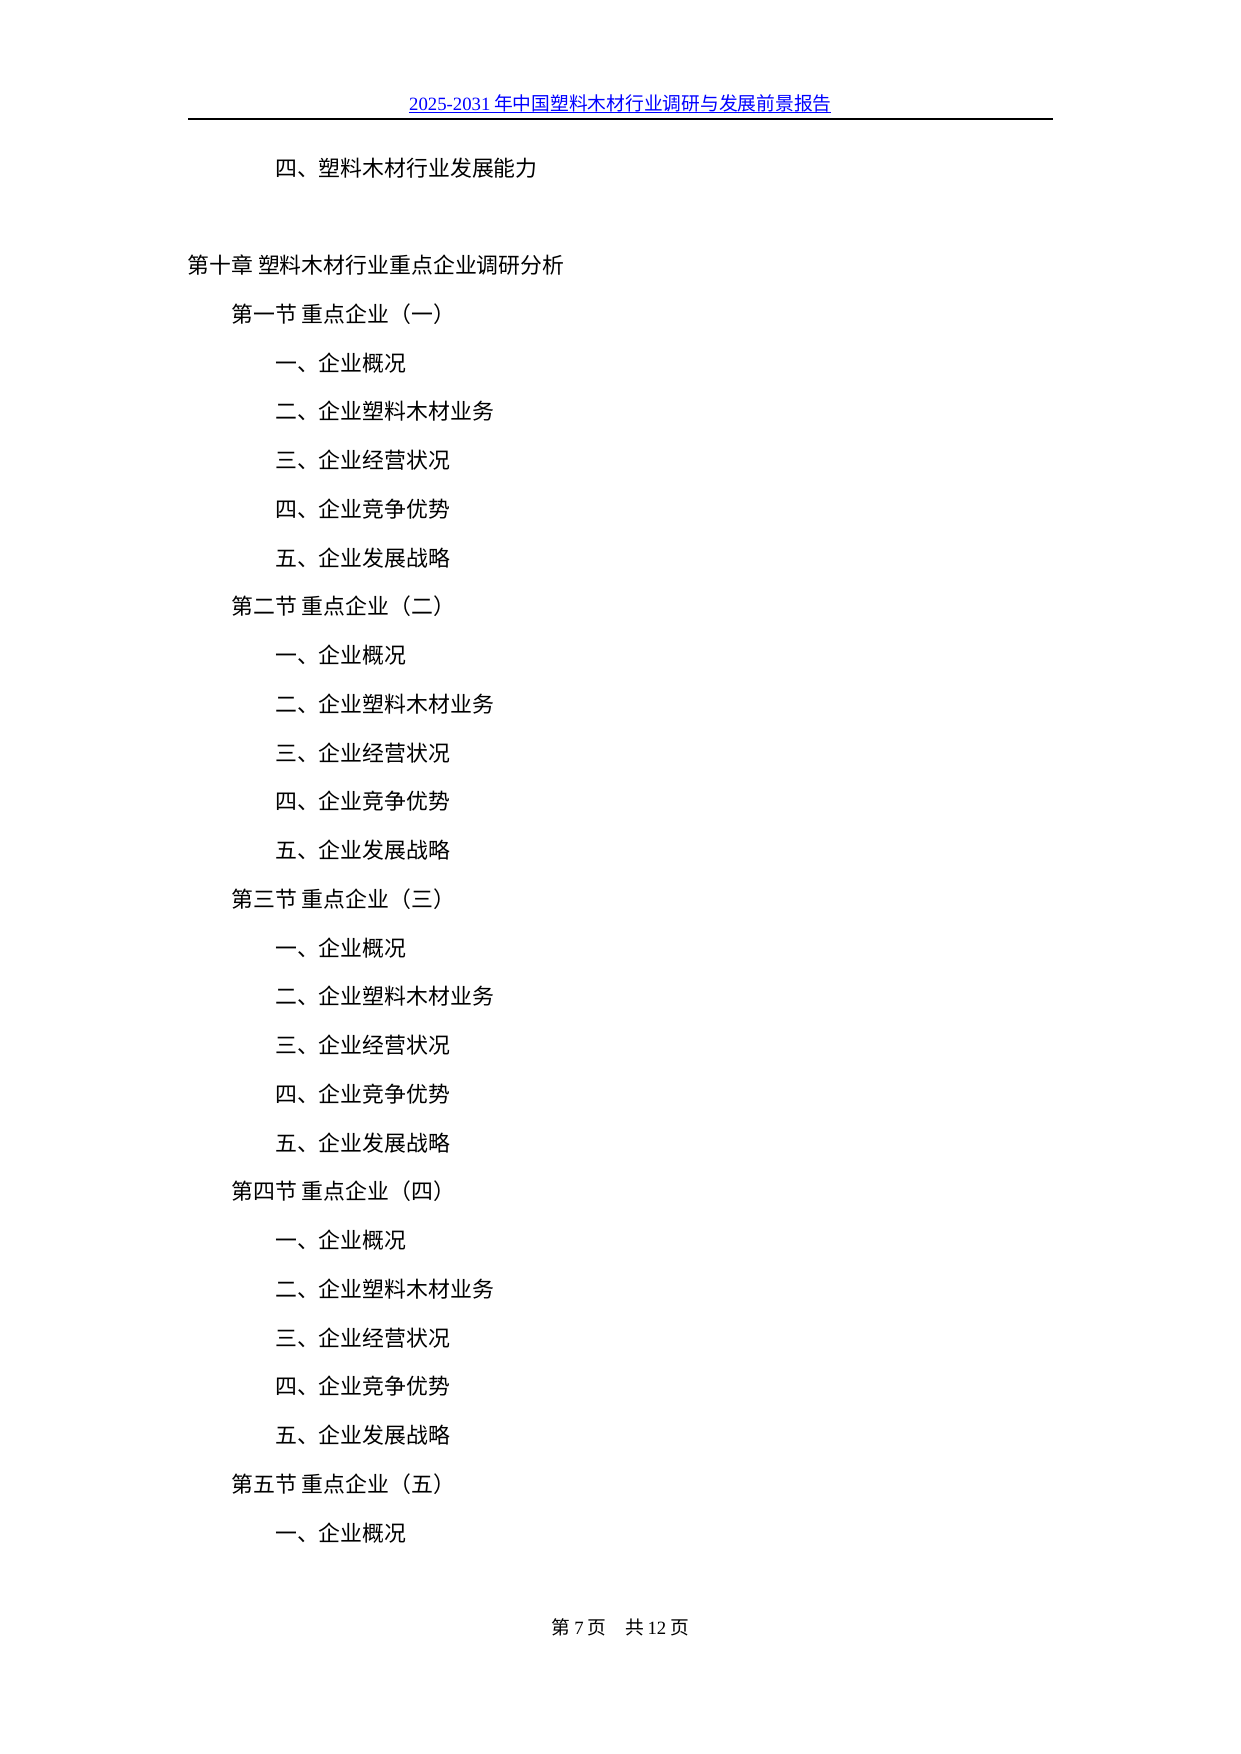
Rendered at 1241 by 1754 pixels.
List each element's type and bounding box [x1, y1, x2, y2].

text [187, 150, 1053, 1548]
